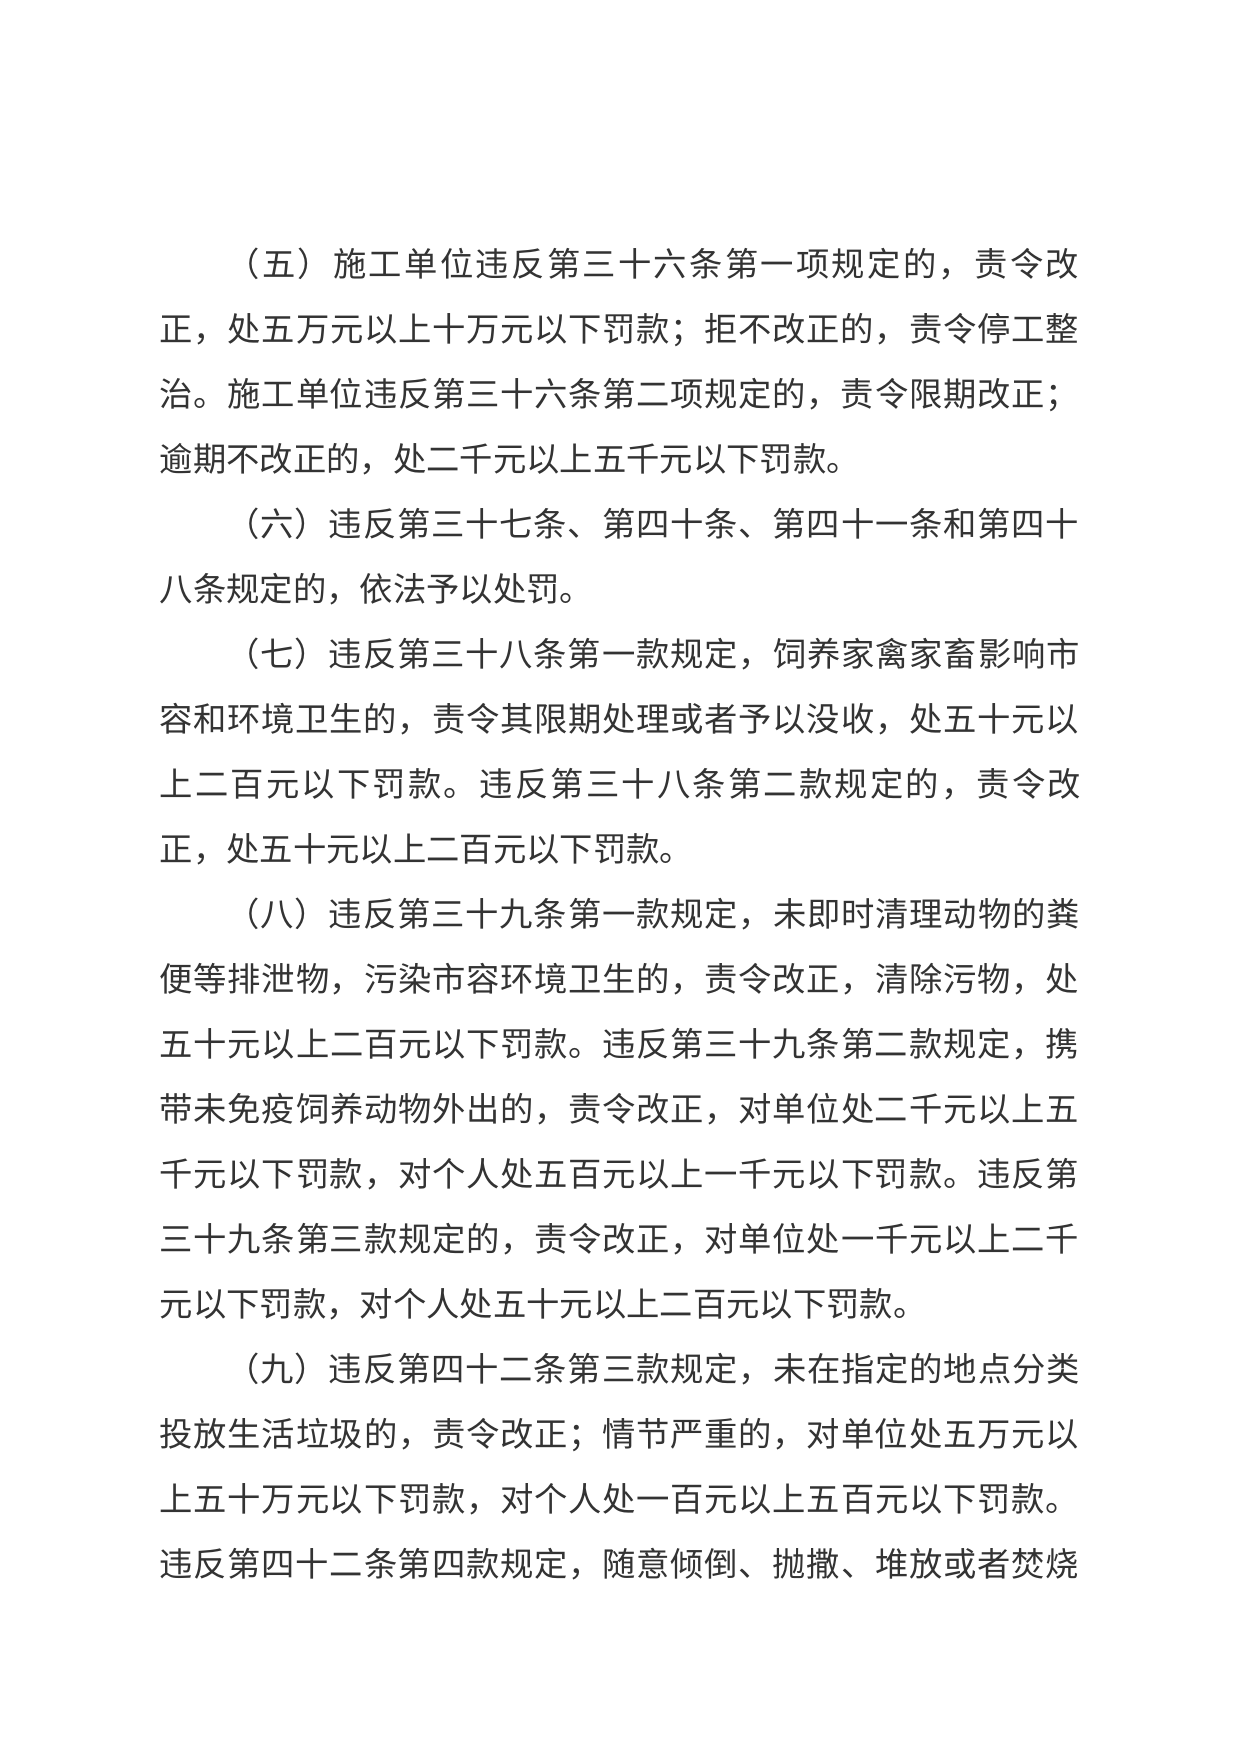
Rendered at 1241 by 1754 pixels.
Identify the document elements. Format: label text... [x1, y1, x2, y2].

text （五）施工单位违反第三十六条第一项规定的，责令改正，处五万元以上十万元以下罚款；拒不改正的，责令停工整治。施工单位违反第三十六条第二项规定的，责令限期改正；逾期不改正的，处二千元以上五千元以下罚款。 [159, 230, 1081, 490]
text （八）违反第三十九条第一款规定，未即时清理动物的粪便等排泄物，污染市容环境卫生的，责令改正，清除污物，处五十元以上二百元以下罚款。违反第三十九条第二款规定，携带未免疫饲养动物外出的，责令改正，对单位处二千元以上五千元以下罚款，对个人处五百元以上一千元以下罚款。违反第三十九条第三款规定的，责令改正，对单位处一千元以上二千元以下罚款，对个人处五十元以上二百元以下罚款。 [159, 880, 1081, 1335]
text （七）违反第三十八条第一款规定，饲养家禽家畜影响市容和环境卫生的，责令其限期处理或者予以没收，处五十元以上二百元以下罚款。违反第三十八条第二款规定的，责令改正，处五十元以上二百元以下罚款。 [159, 620, 1081, 880]
text （六）违反第三十七条、第四十条、第四十一条和第四十八条规定的，依法予以处罚。 [159, 490, 1081, 620]
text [159, 1335, 1081, 1595]
